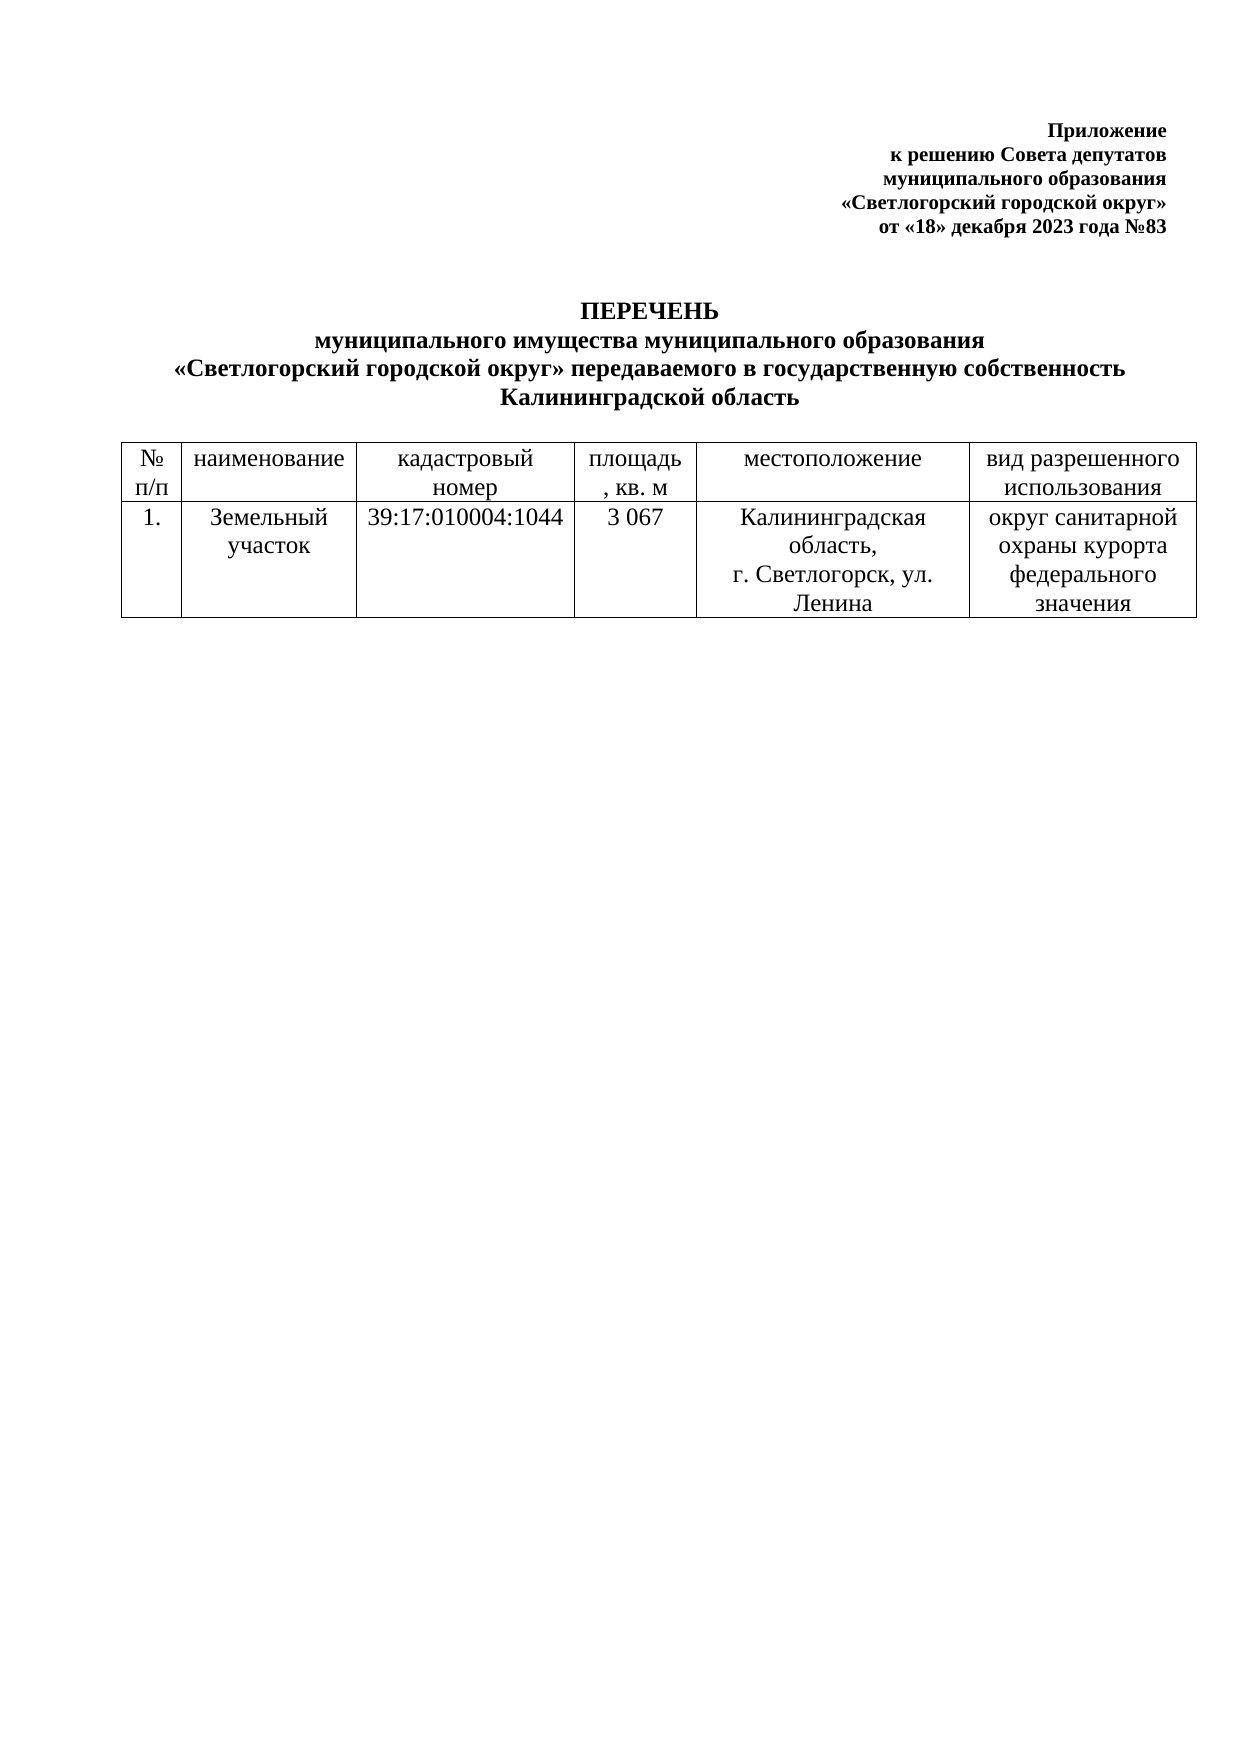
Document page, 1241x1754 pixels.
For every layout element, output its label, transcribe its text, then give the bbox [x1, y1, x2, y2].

text ПЕРЕЧЕНЬ [133, 296, 1167, 325]
table_header № п/п [122, 443, 181, 501]
table_cell Калининградская область, г. Светлогорск, ул. Ленина [697, 502, 969, 617]
table_cell округ санитарной охраны курорта федерального значения [970, 502, 1196, 617]
table_cell 3 067 [575, 502, 696, 617]
table_header площадь, кв. м [575, 443, 696, 501]
title Приложение [738, 118, 1167, 142]
text к решению Совета депутатов [738, 142, 1167, 166]
table_header местоположение [697, 443, 969, 501]
text от «18» декабря 2023 года №83 [738, 214, 1167, 238]
table_cell 39:17:010004:1044 [357, 502, 574, 617]
text «Светлогорский городской округ» [738, 190, 1167, 214]
text муниципального имущества муниципального образования [133, 325, 1167, 353]
table_header наименование [182, 443, 356, 501]
table_header кадастровый номер [357, 443, 574, 501]
table_cell 1. [122, 502, 181, 617]
table_header вид разрешенного использования [970, 443, 1196, 501]
text «Светлогорский городской округ» передаваемого в государственную собственность Калининградской область [133, 353, 1167, 411]
text муниципального образования [738, 166, 1167, 190]
table_cell Земельный участок [182, 502, 356, 617]
